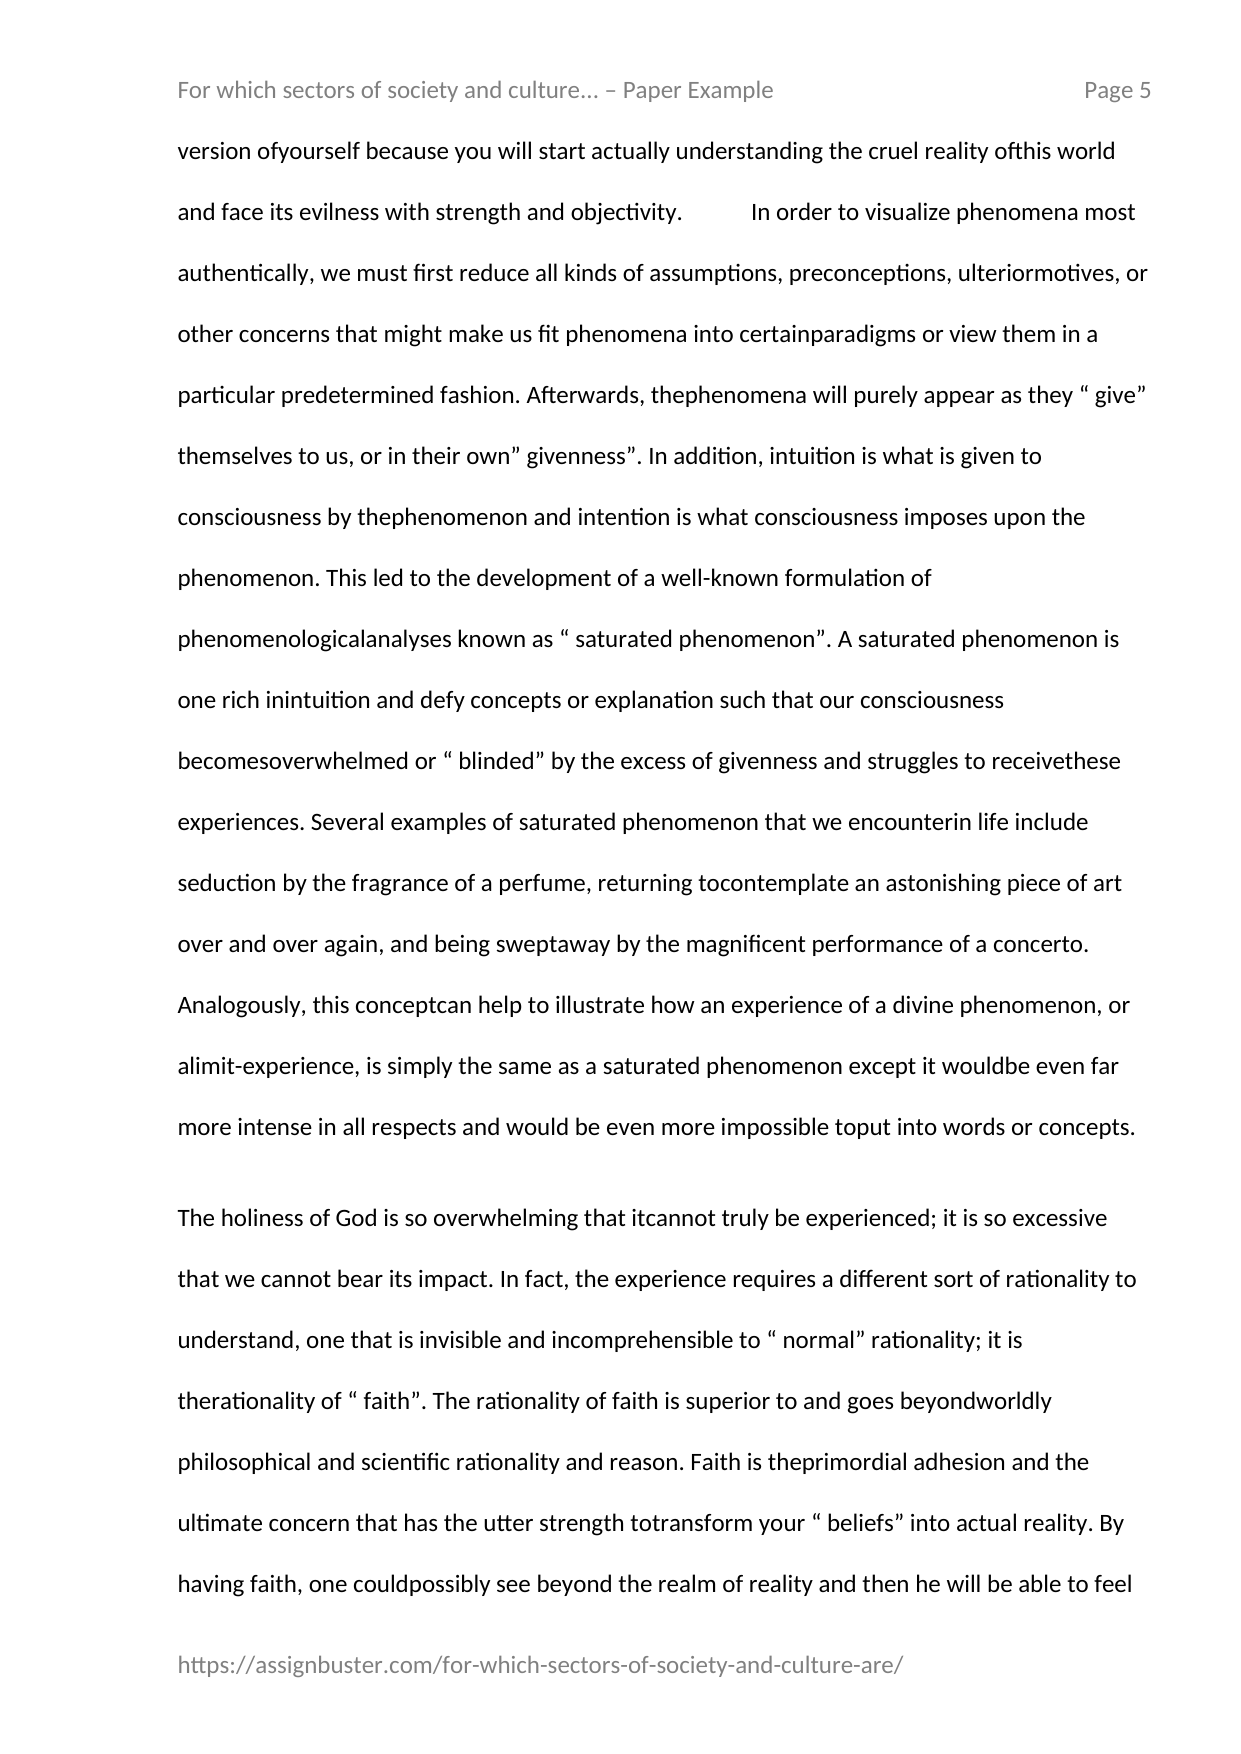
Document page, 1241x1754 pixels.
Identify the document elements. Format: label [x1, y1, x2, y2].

text [177, 1202, 1152, 1599]
text [177, 135, 1152, 1142]
